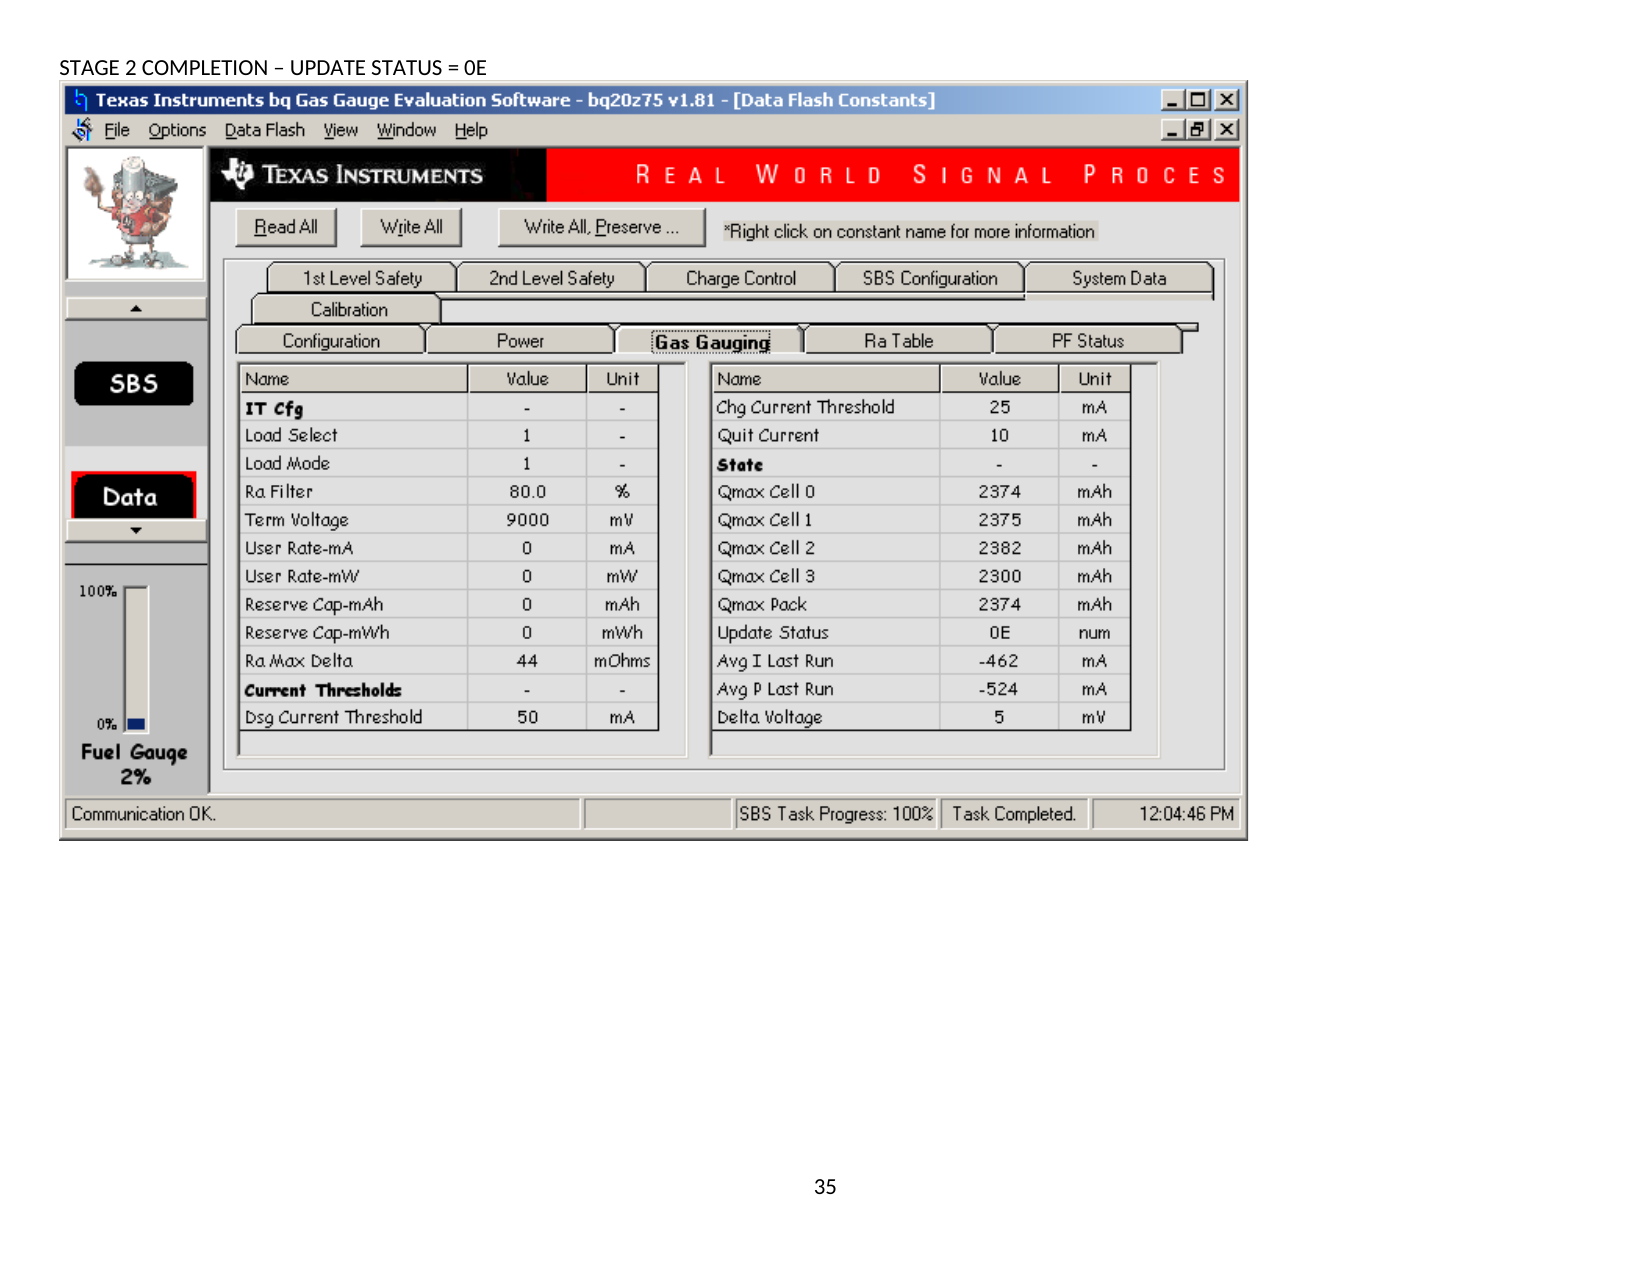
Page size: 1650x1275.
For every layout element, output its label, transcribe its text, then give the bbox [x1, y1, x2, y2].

text STAGE 2 COMPLETION – UPDATE STATUS = 0E [59, 53, 1591, 81]
picture [59, 80, 1249, 841]
